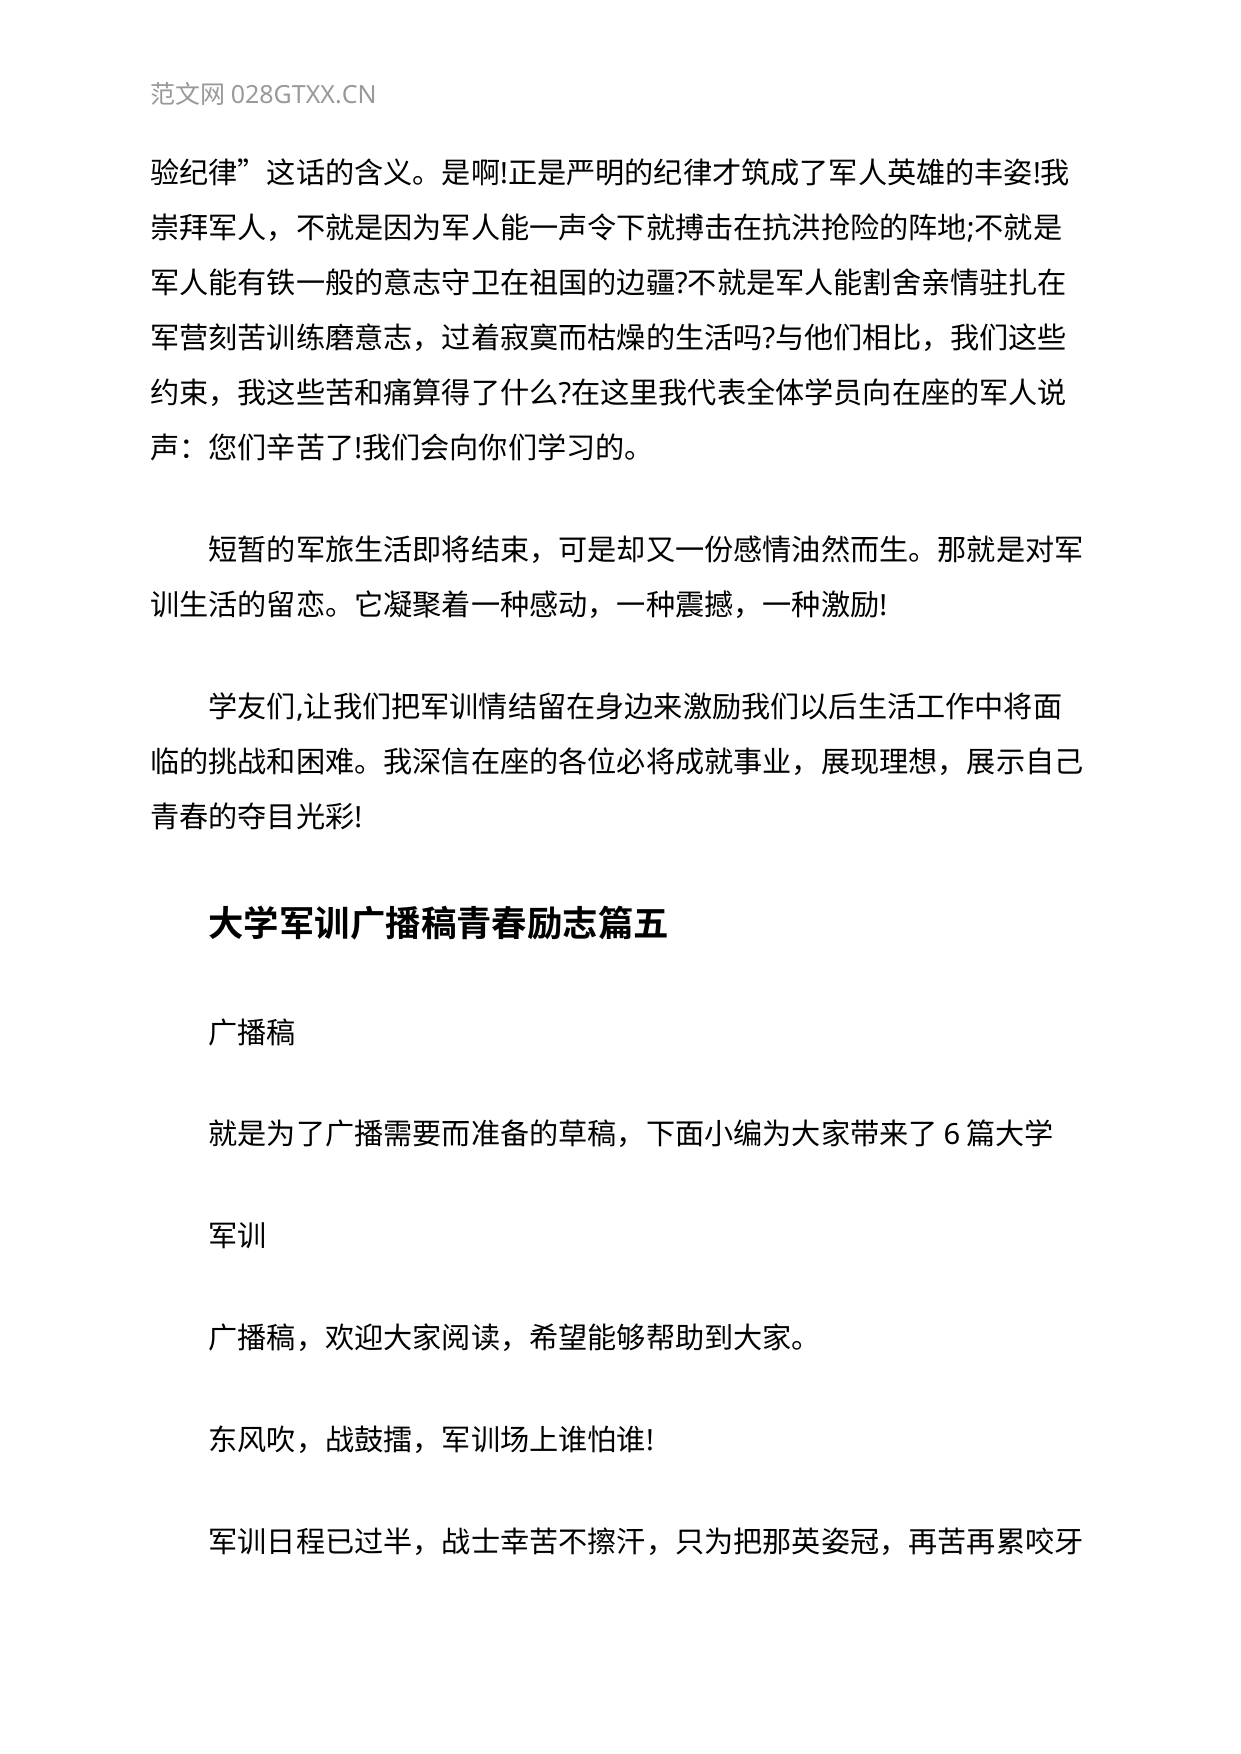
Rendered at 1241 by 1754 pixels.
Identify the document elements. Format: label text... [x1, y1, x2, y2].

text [150, 1518, 1090, 1561]
text 学友们,让我们把军训情结留在身边来激励我们以后生活工作中将面临的挑战和困难。我深信在座的各位必将成就事业，展现理想，展示自己青春的夺目光彩! [150, 684, 1090, 836]
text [150, 150, 1090, 467]
text 广播稿，欢迎大家阅读，希望能够帮助到大家。 [150, 1315, 1090, 1357]
text 大学军训广播稿青春励志篇五 [150, 896, 1090, 947]
text 东风吹，战鼓擂，军训场上谁怕谁! [150, 1416, 1090, 1459]
text 短暂的军旅生活即将结束，可是却又一份感情油然而生。那就是对军训生活的留恋。它凝聚着一种感动，一种震撼，一种激励! [150, 527, 1090, 624]
text 军训 [150, 1213, 1090, 1255]
text 广播稿 [150, 1009, 1090, 1051]
text 就是为了广播需要而准备的草稿，下面小编为大家带来了6篇大学 [150, 1111, 1090, 1153]
